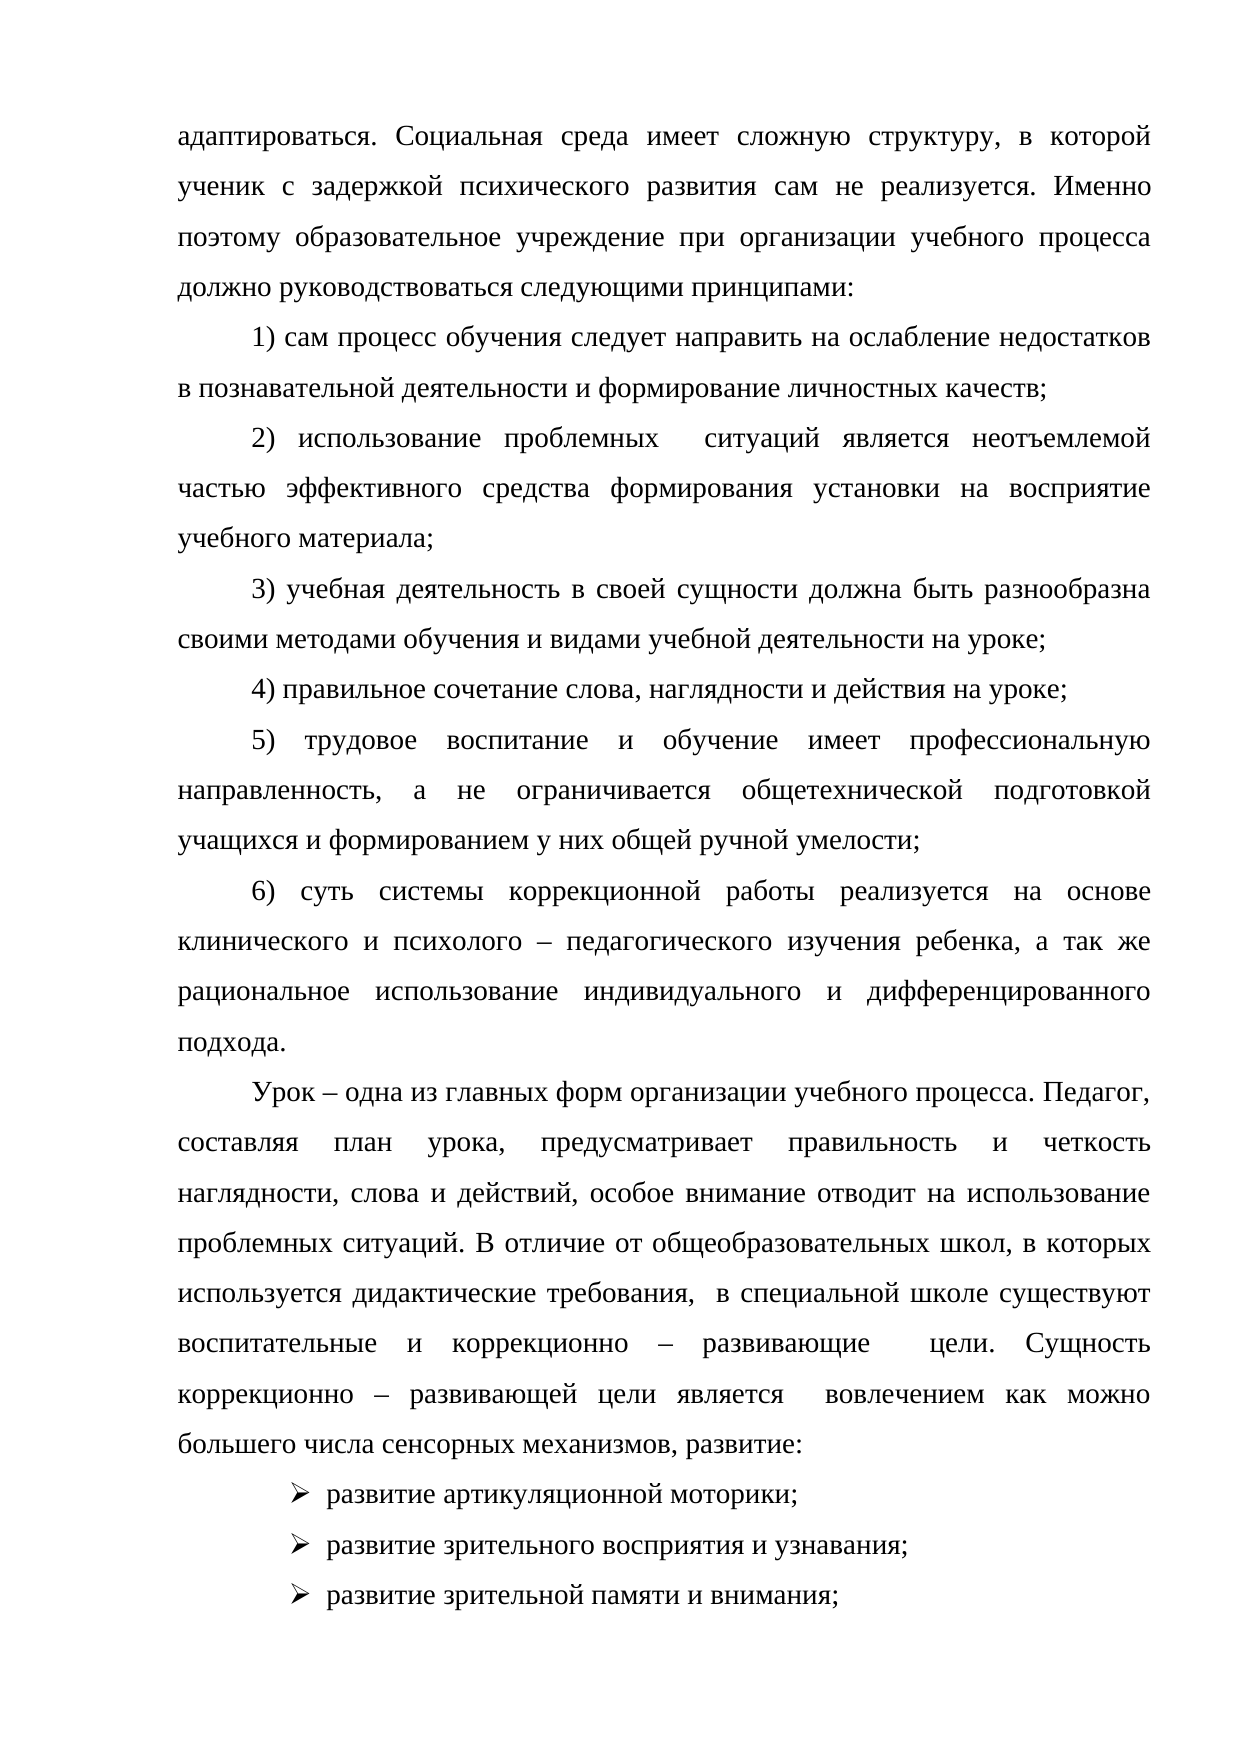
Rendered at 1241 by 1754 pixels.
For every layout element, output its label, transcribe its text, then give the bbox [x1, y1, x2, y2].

text 5) трудовое воспитание и обучение имеет профессиональную направленность, а не ограничивается общетехнической подготовкой учащихся и формированием у них общей ручной умелости; [177, 722, 1152, 856]
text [177, 118, 1152, 303]
text 1) сам процесс обучения следует направить на ослабление недостатков в познавательной деятельности и формирование личностных качеств; [177, 319, 1152, 403]
text 2) использование проблемных ситуаций является неотъемлемой частью эффективного средства формирования установки на восприятие учебного материала; [177, 420, 1152, 554]
text 4) правильное сочетание слова, наглядности и действия на уроке; [177, 672, 1152, 705]
text Урок – одна из главных форм организации учебного процесса. Педагог, составляя план урока, предусматривает правильность и четкость наглядности, слова и действий, особое внимание отводит на использование проблемных ситуаций. В отличие от общеобразовательных школ, в которых используется дидактические требования, в специальной школе существуют воспитательные и коррекционно – развивающие цели. Сущность коррекционно – развивающей цели является вовлечением как можно большего числа сенсорных механизмов, развитие: [177, 1074, 1152, 1460]
list развитие зрительного восприятия и узнавания; [288, 1527, 1152, 1561]
list развитие артикуляционной моторики; [288, 1477, 1152, 1510]
text 6) суть системы коррекционной работы реализуется на основе клинического и психолого – педагогического изучения ребенка, а так же рациональное использование индивидуального и дифференцированного подхода. [177, 873, 1152, 1057]
list развитие зрительной памяти и внимания; [288, 1577, 1152, 1611]
text 3) учебная деятельность в своей сущности должна быть разнообразна своими методами обучения и видами учебной деятельности на уроке; [177, 571, 1152, 655]
